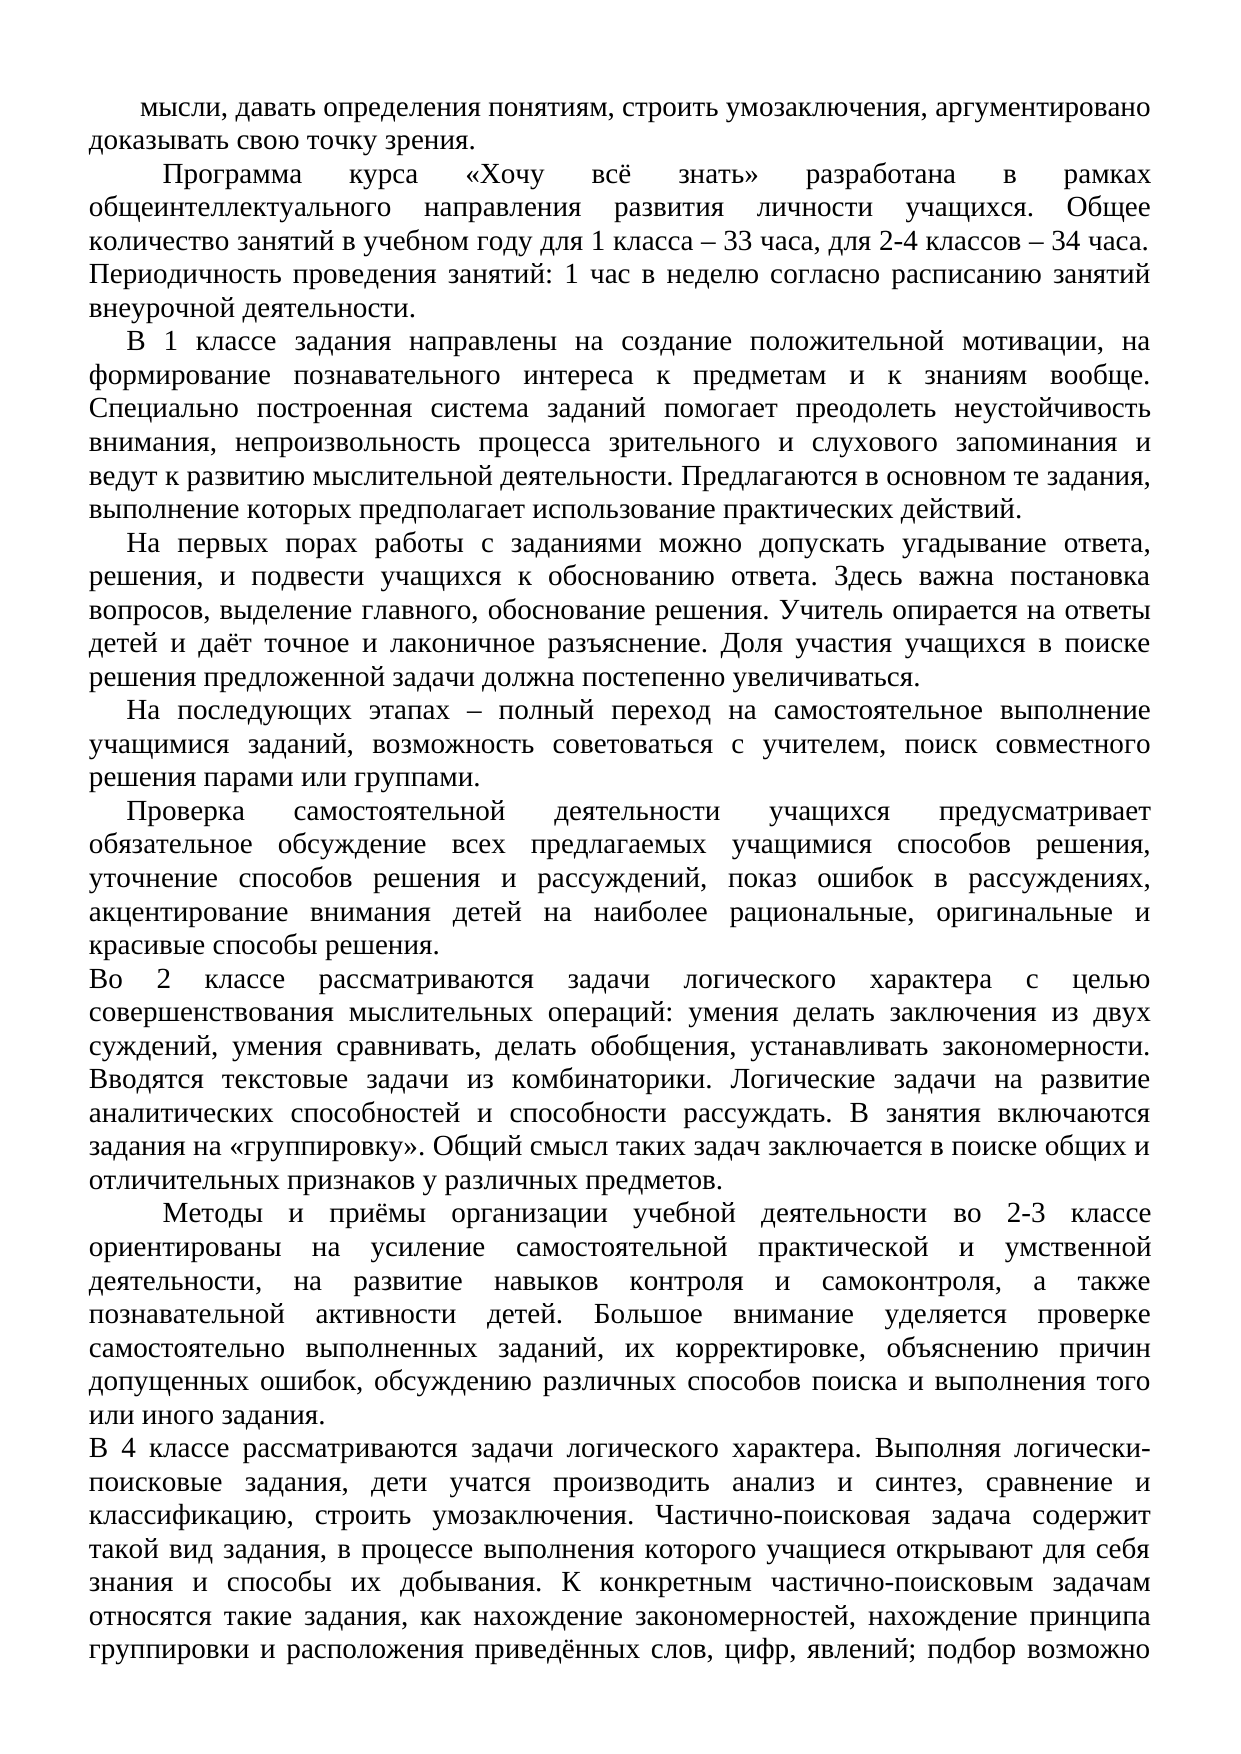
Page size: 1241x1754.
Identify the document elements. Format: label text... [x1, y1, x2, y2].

text В 1 классе задания направлены на создание положительной мотивации, на формирование познавательного интереса к предметам и к знаниям вообще. Специально построенная система заданий помогает преодолеть неустойчивость внимания, непроизвольность процесса зрительного и слухового запоминания и ведут к развитию мыслительной деятельности. Предлагаются в основном те задания, выполнение которых предполагает использование практических действий. [89, 323, 1152, 525]
text Во 2 классе рассматриваются задачи логического характера с целью совершенствования мыслительных операций: умения делать заключения из двух суждений, умения сравнивать, делать обобщения, устанавливать закономерности. Вводятся текстовые задачи из комбинаторики. Логические задачи на развитие аналитических способностей и способности рассуждать. В занятия включаются задания на «группировку». Общий смысл таких задач заключается в поиске общих и отличительных признаков у различных предметов. [89, 961, 1152, 1196]
text Проверка самостоятельной деятельности учащихся предусматривает обязательное обсуждение всех предлагаемых учащимися способов решения, уточнение способов решения и рассуждений, показ ошибок в рассуждениях, акцентирование внимания детей на наиболее рациональные, оригинальные и красивые способы решения. [89, 793, 1152, 961]
text На первых порах работы с заданиями можно допускать угадывание ответа, решения, и подвести учащихся к обоснованию ответа. Здесь важна постановка вопросов, выделение главного, обоснование решения. Учитель опирается на ответы детей и даёт точное и лаконичное разъяснение. Доля участия учащихся в поиске решения предложенной задачи должна постепенно увеличиваться. [89, 525, 1152, 692]
text мысли, давать определения понятиям, строить умозаключения, аргументировано доказывать свою точку зрения. [89, 89, 1152, 156]
text Программа курса «Хочу всё знать» разработана в рамках общеинтеллектуального направления развития личности учащихся. Общее количество занятий в учебном году для 1 класса – 33 часа, для 2-4 классов – 34 часа. Периодичность проведения занятий: 1 час в неделю согласно расписанию занятий внеурочной деятельности. [89, 156, 1152, 323]
text На последующих этапах – полный переход на самостоятельное выполнение учащимися заданий, возможность советоваться с учителем, поиск совместного решения парами или группами. [89, 692, 1152, 793]
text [89, 1430, 1152, 1665]
text Методы и приёмы организации учебной деятельности во 2-3 классе ориентированы на усиление самостоятельной практической и умственной деятельности, на развитие навыков контроля и самоконтроля, а также познавательной активности детей. Большое внимание уделяется проверке самостоятельно выполненных заданий, их корректировке, объяснению причин допущенных ошибок, обсуждению различных способов поиска и выполнения того или иного задания. [89, 1196, 1152, 1430]
